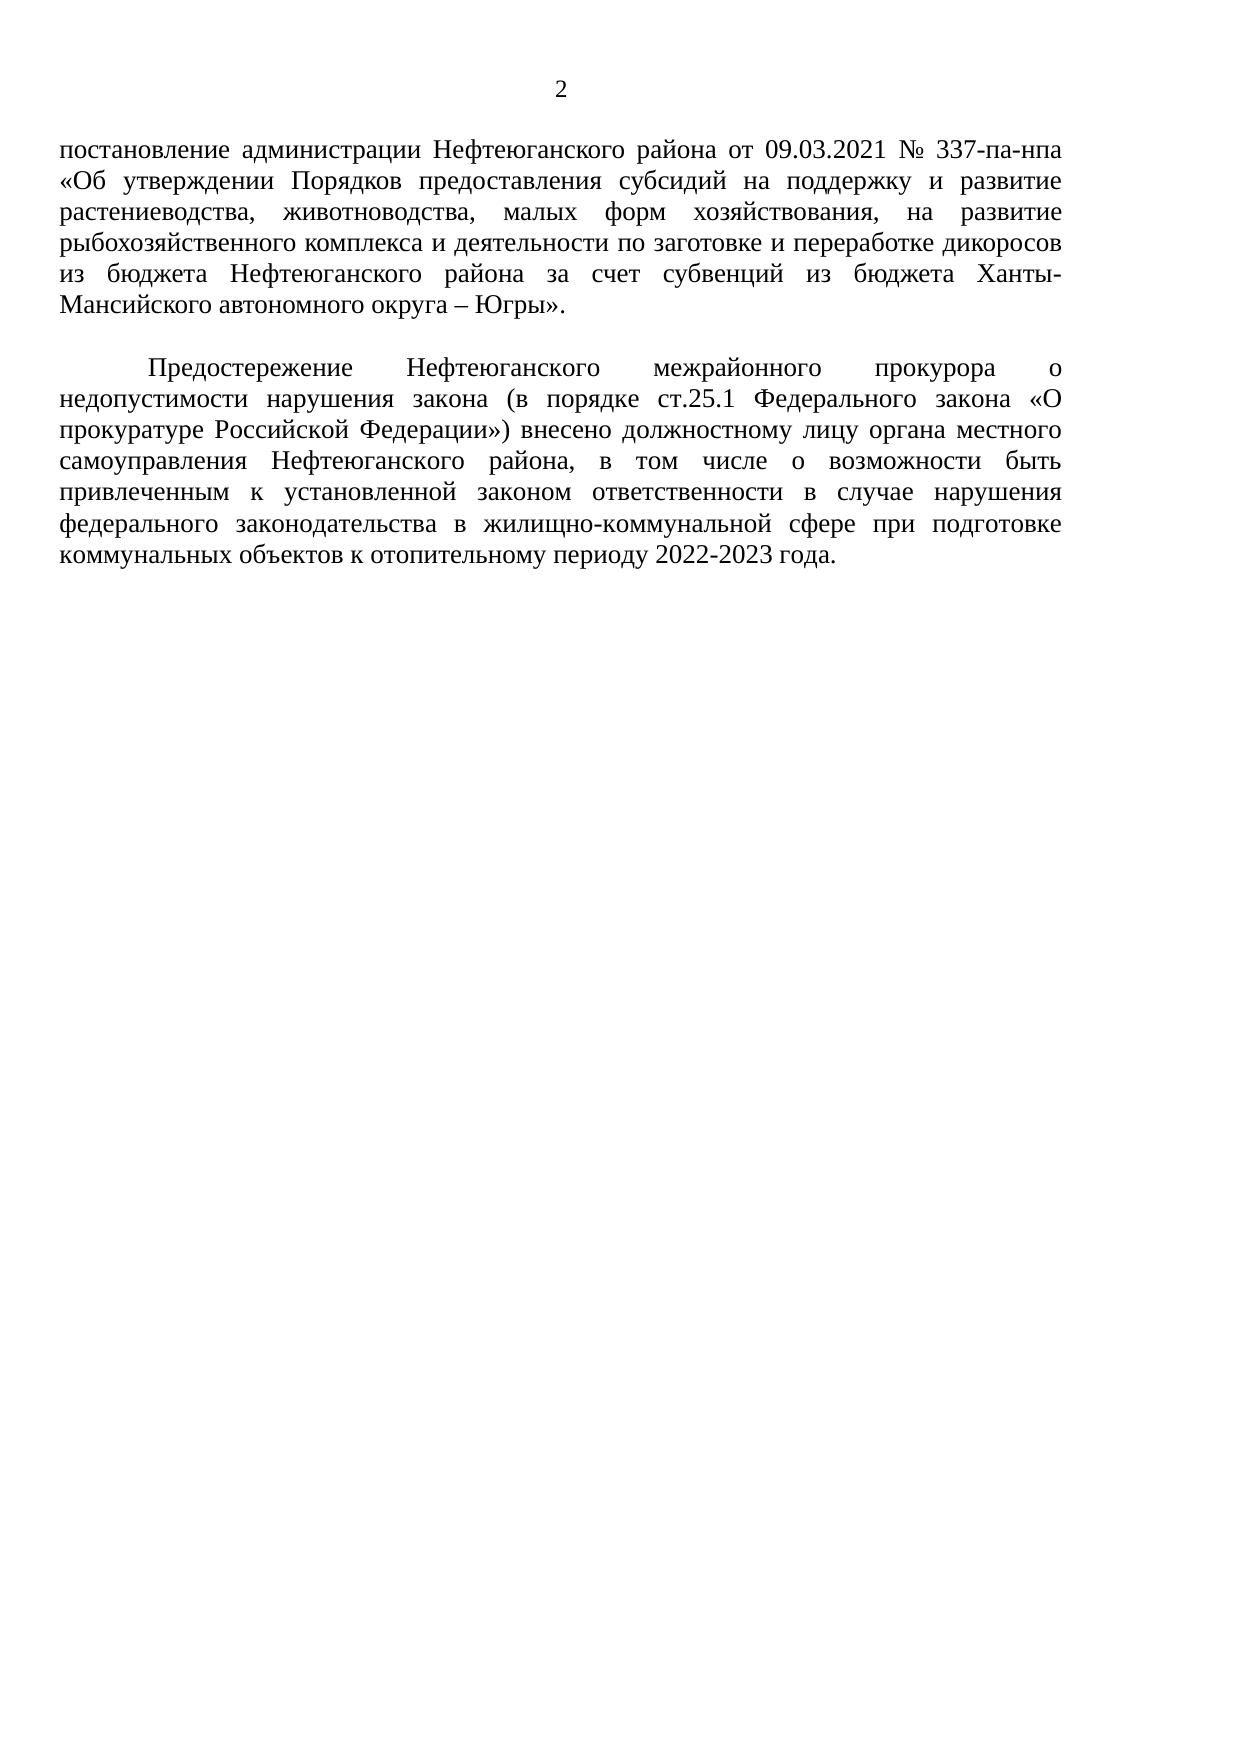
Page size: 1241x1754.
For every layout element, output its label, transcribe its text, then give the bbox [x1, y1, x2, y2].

text Предостережение Нефтеюганского межрайонного прокурора о недопустимости нарушения закона (в порядке ст.25.1 Федерального закона «О прокуратуре Российской Федерации») внесено должностному лицу органа местного самоуправления Нефтеюганского района, в том числе о возможности быть привлеченным к установленной законом ответственности в случае нарушения федерального законодательства в жилищно-коммунальной сфере при подготовке коммунальных объектов к отопительному периоду 2022-2023 года. [59, 351, 1063, 569]
